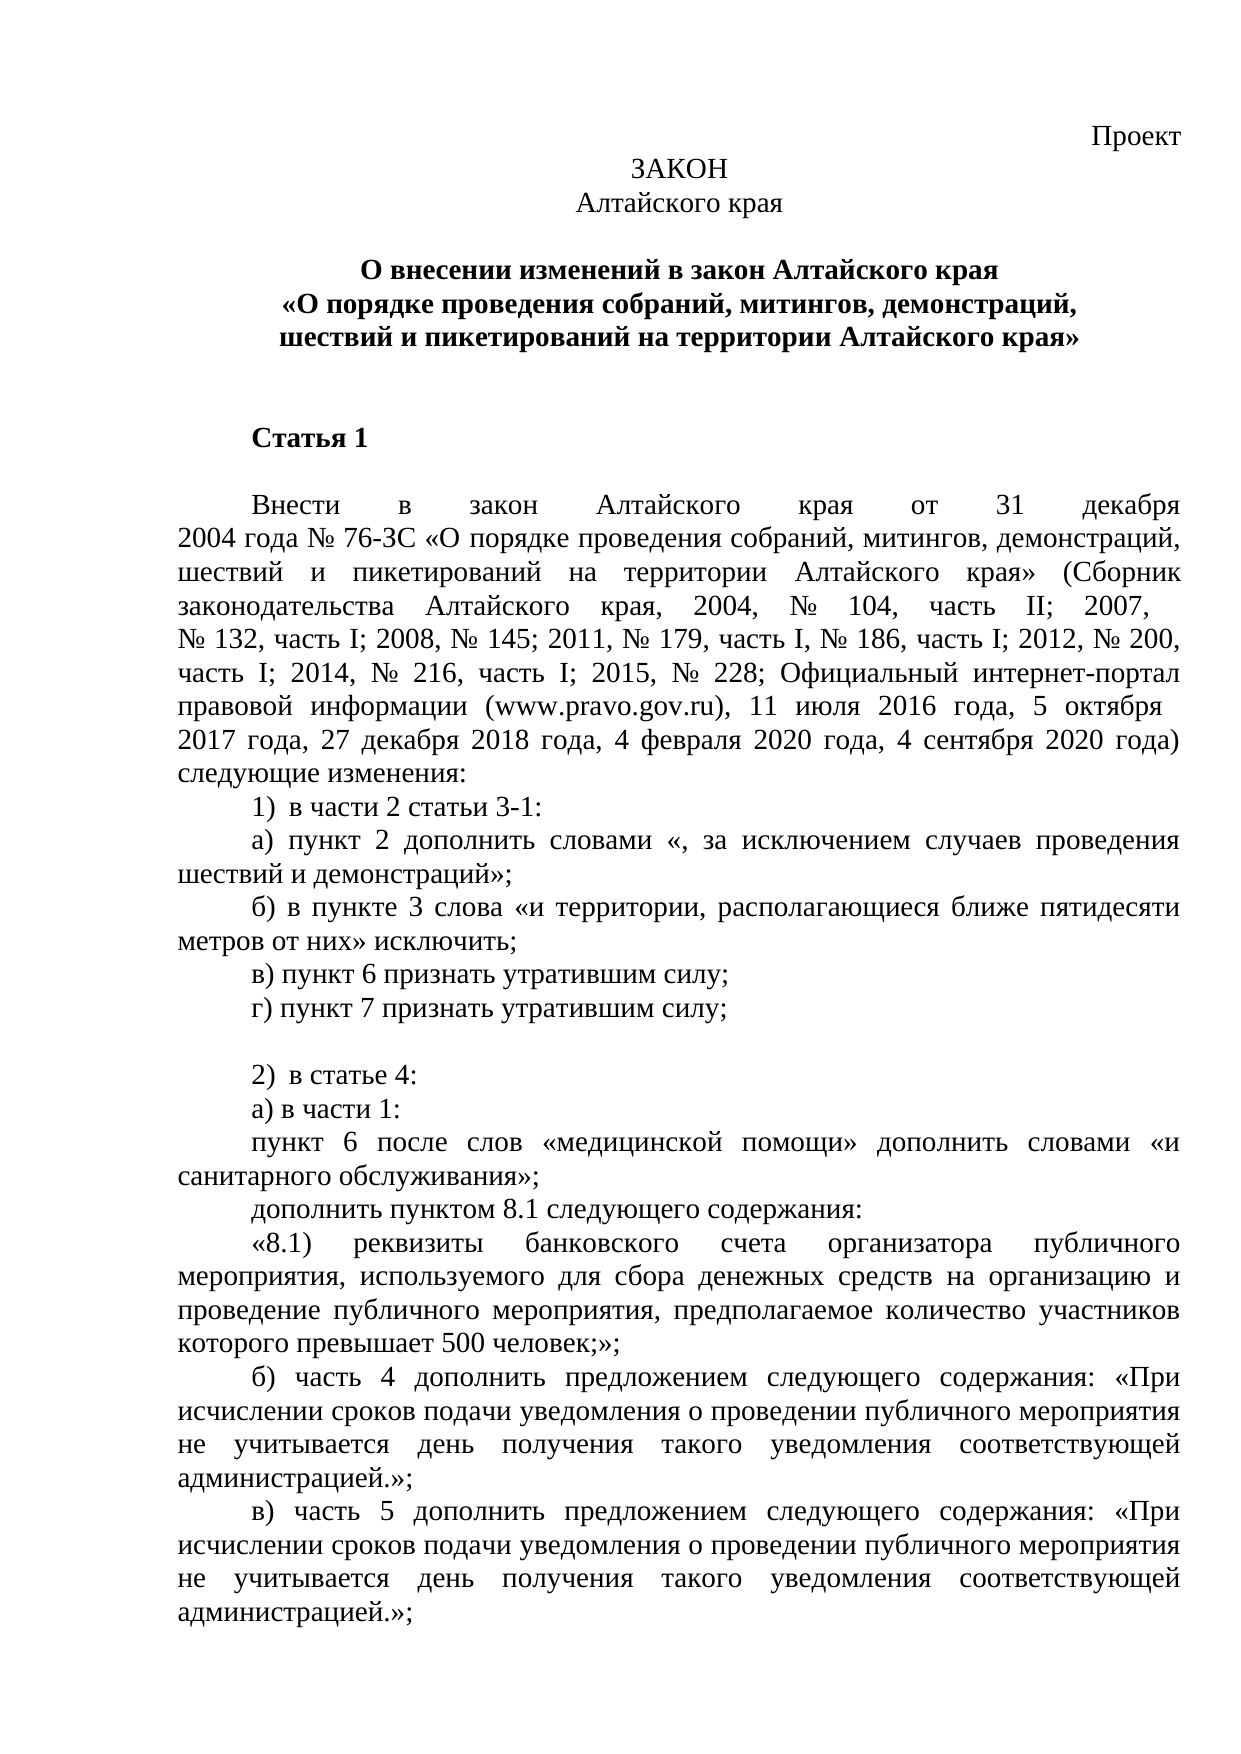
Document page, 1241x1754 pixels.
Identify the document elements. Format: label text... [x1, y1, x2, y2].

list в части 2 статьи 3-1: [251, 789, 1181, 822]
text б) часть 4 дополнить предложением следующего содержания: «При исчислении сроков подачи уведомления о проведении публичного мероприятия не учитывается день получения такого уведомления соответствующей администрацией.»; [177, 1359, 1181, 1493]
text О внесении изменений в закон Алтайского края [177, 252, 1181, 286]
text Внести в закон Алтайского края от 31 декабря 2004 года № 76-ЗС «О порядке проведения собраний, митингов, демонстраций, шествий и пикетирований на территории Алтайского края» (Сборник законодательства Алтайского края, 2004, № 104, часть II; 2007, № 132, часть I; 2008, № 145; 2011, № 179, часть I, № 186, часть I; 2012, № 200, часть I; 2014, № 216, часть I; 2015, № 228; Официальный интернет-портал правовой информации (www.pravo.gov.ru), 11 июля 2016 года, 5 октября 2017 года, 27 декабря 2018 года, 4 февраля 2020 года, 4 сентября 2020 года) следующие изменения: [177, 487, 1181, 789]
text б) в пункте 3 слова «и территории, располагающиеся ближе пятидесяти метров от них» исключить; [177, 889, 1181, 957]
text ЗАКОН [177, 152, 1181, 185]
text г) пункт 7 признать утратившим силу; [251, 990, 1181, 1024]
list дополнить пунктом 8.1 следующего содержания: [177, 1191, 1181, 1225]
text Алтайского края [177, 185, 1181, 219]
text пункт 6 после слов «медицинской помощи» дополнить словами «и санитарного обслуживания»; [177, 1124, 1181, 1191]
list «8.1) реквизиты банковского счета организатора публичного мероприятия, используемого для сбора денежных средств на организацию и проведение публичного мероприятия, предполагаемое количество участников которого превышает 500 человек;»; [177, 1225, 1181, 1359]
text в) часть 5 дополнить предложением следующего содержания: «При исчислении сроков подачи уведомления о проведении публичного мероприятия не учитывается день получения такого уведомления соответствующей администрацией.»; [177, 1493, 1181, 1627]
text шествий и пикетирований на территории Алтайского края» [177, 319, 1181, 353]
text Статья 1 [177, 420, 1181, 453]
list в статье 4: [251, 1057, 1181, 1091]
list а) в части 1: [177, 1091, 1181, 1124]
text а) пункт 2 дополнить словами «, за исключением случаев проведения шествий и демонстраций»; [177, 822, 1181, 889]
text «О порядке проведения собраний, митингов, демонстраций, [177, 286, 1181, 319]
text в) пункт 6 признать утратившим силу; [251, 957, 1181, 990]
text Проект [177, 118, 1181, 152]
